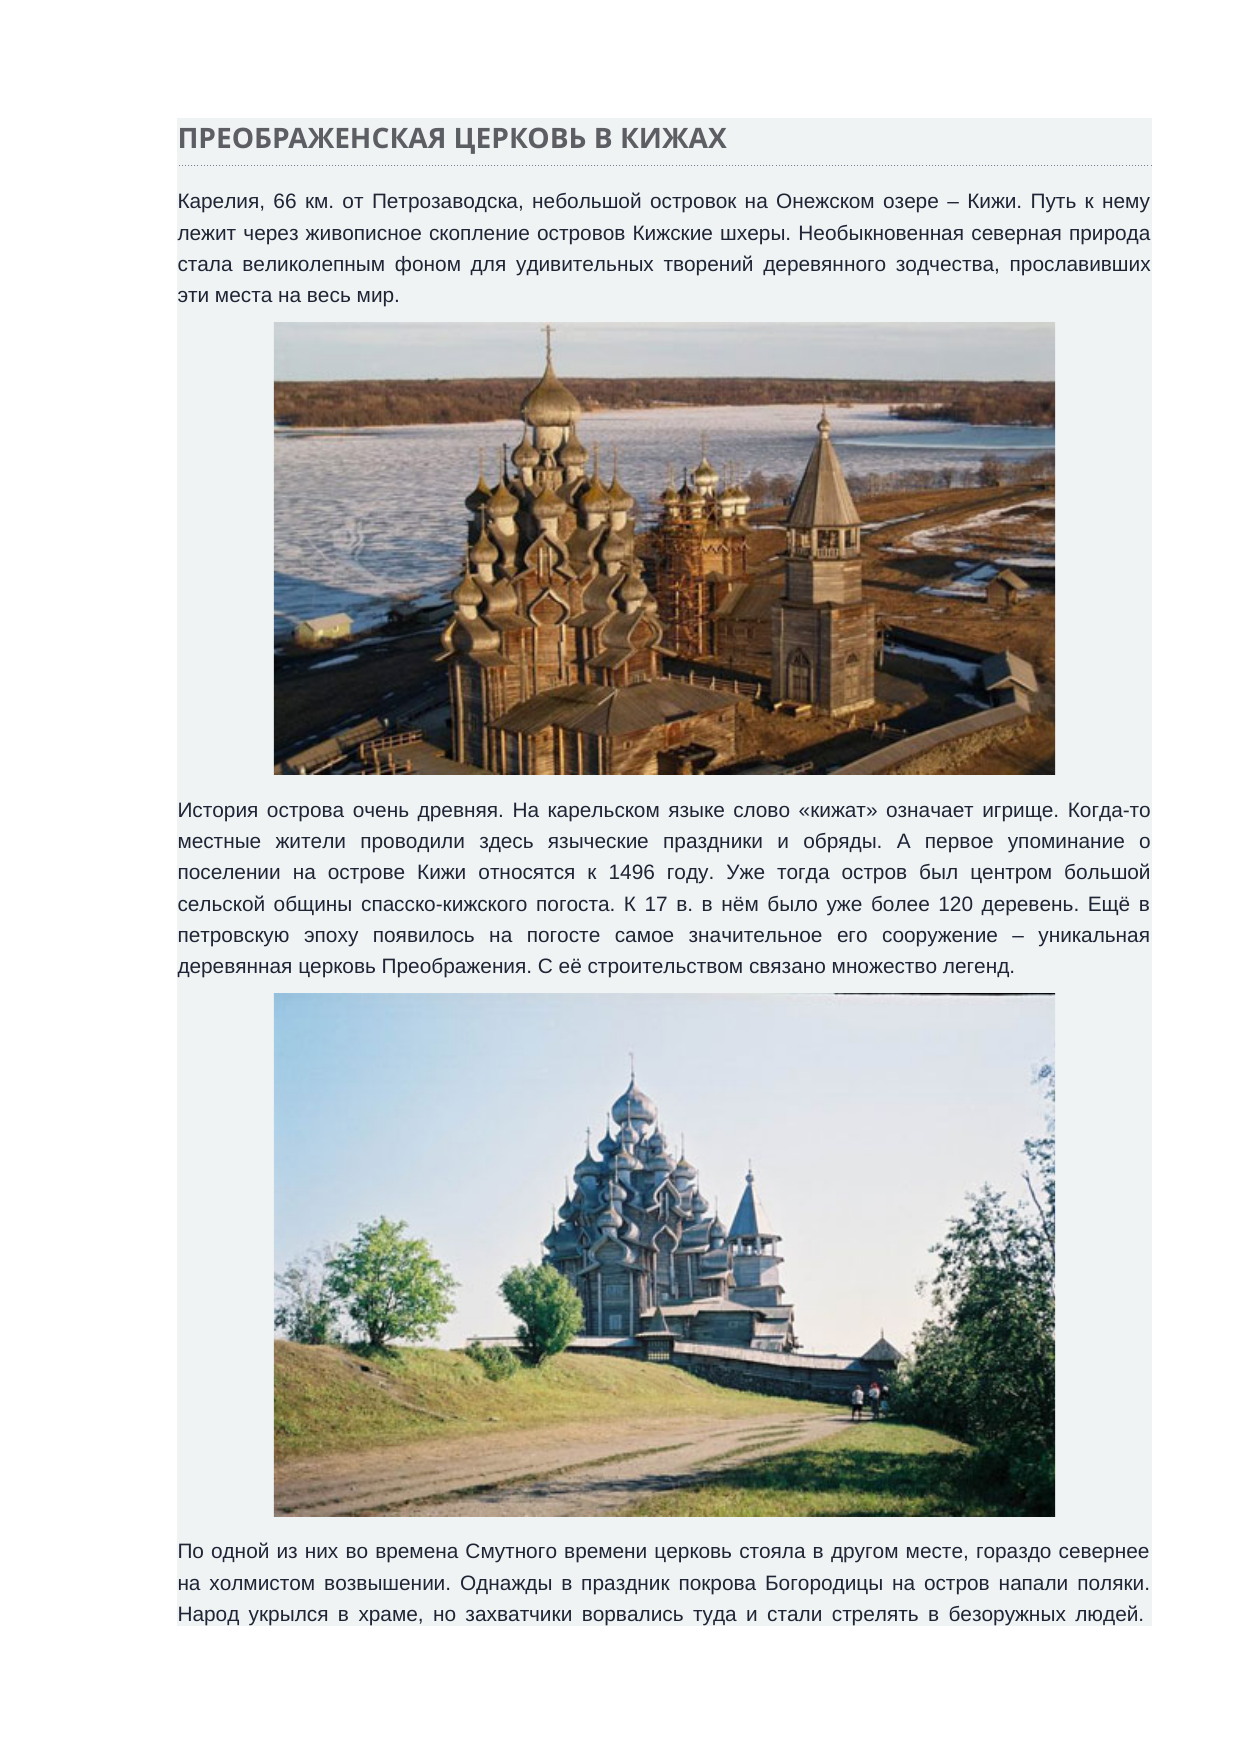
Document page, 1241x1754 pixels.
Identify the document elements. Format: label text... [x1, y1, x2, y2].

text История острова очень древняя. На карельском языке слово «кижат» означает игрище. Когда-то местные жители проводили здесь языческие праздники и обряды. А первое упоминание о поселении на острове Кижи относятся к 1496 году. Уже тогда остров был центром большой сельской общины спасско-кижского погоста. К 17 в. в нём было уже более 120 деревень. Ещё в петровскую эпоху появилось на погосте самое значительное его сооружение – уникальная деревянная церковь Преображения. С её строительством связано множество легенд. [177, 790, 1152, 978]
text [177, 1532, 1152, 1626]
text Карелия, 66 км. от Петрозаводска, небольшой островок на Онежском озере – Кижи. Путь к нему лежит через живописное скопление островов Кижские шхеры. Необыкновенная северная природа стала великолепным фоном для удивительных творений деревянного зодчества, прославивших эти места на весь мир. [177, 182, 1152, 307]
text ПРЕОБРАЖЕНСКАЯ ЦЕРКОВЬ В КИЖАХ [177, 118, 1152, 166]
picture [273, 322, 1055, 775]
picture [273, 993, 1055, 1517]
